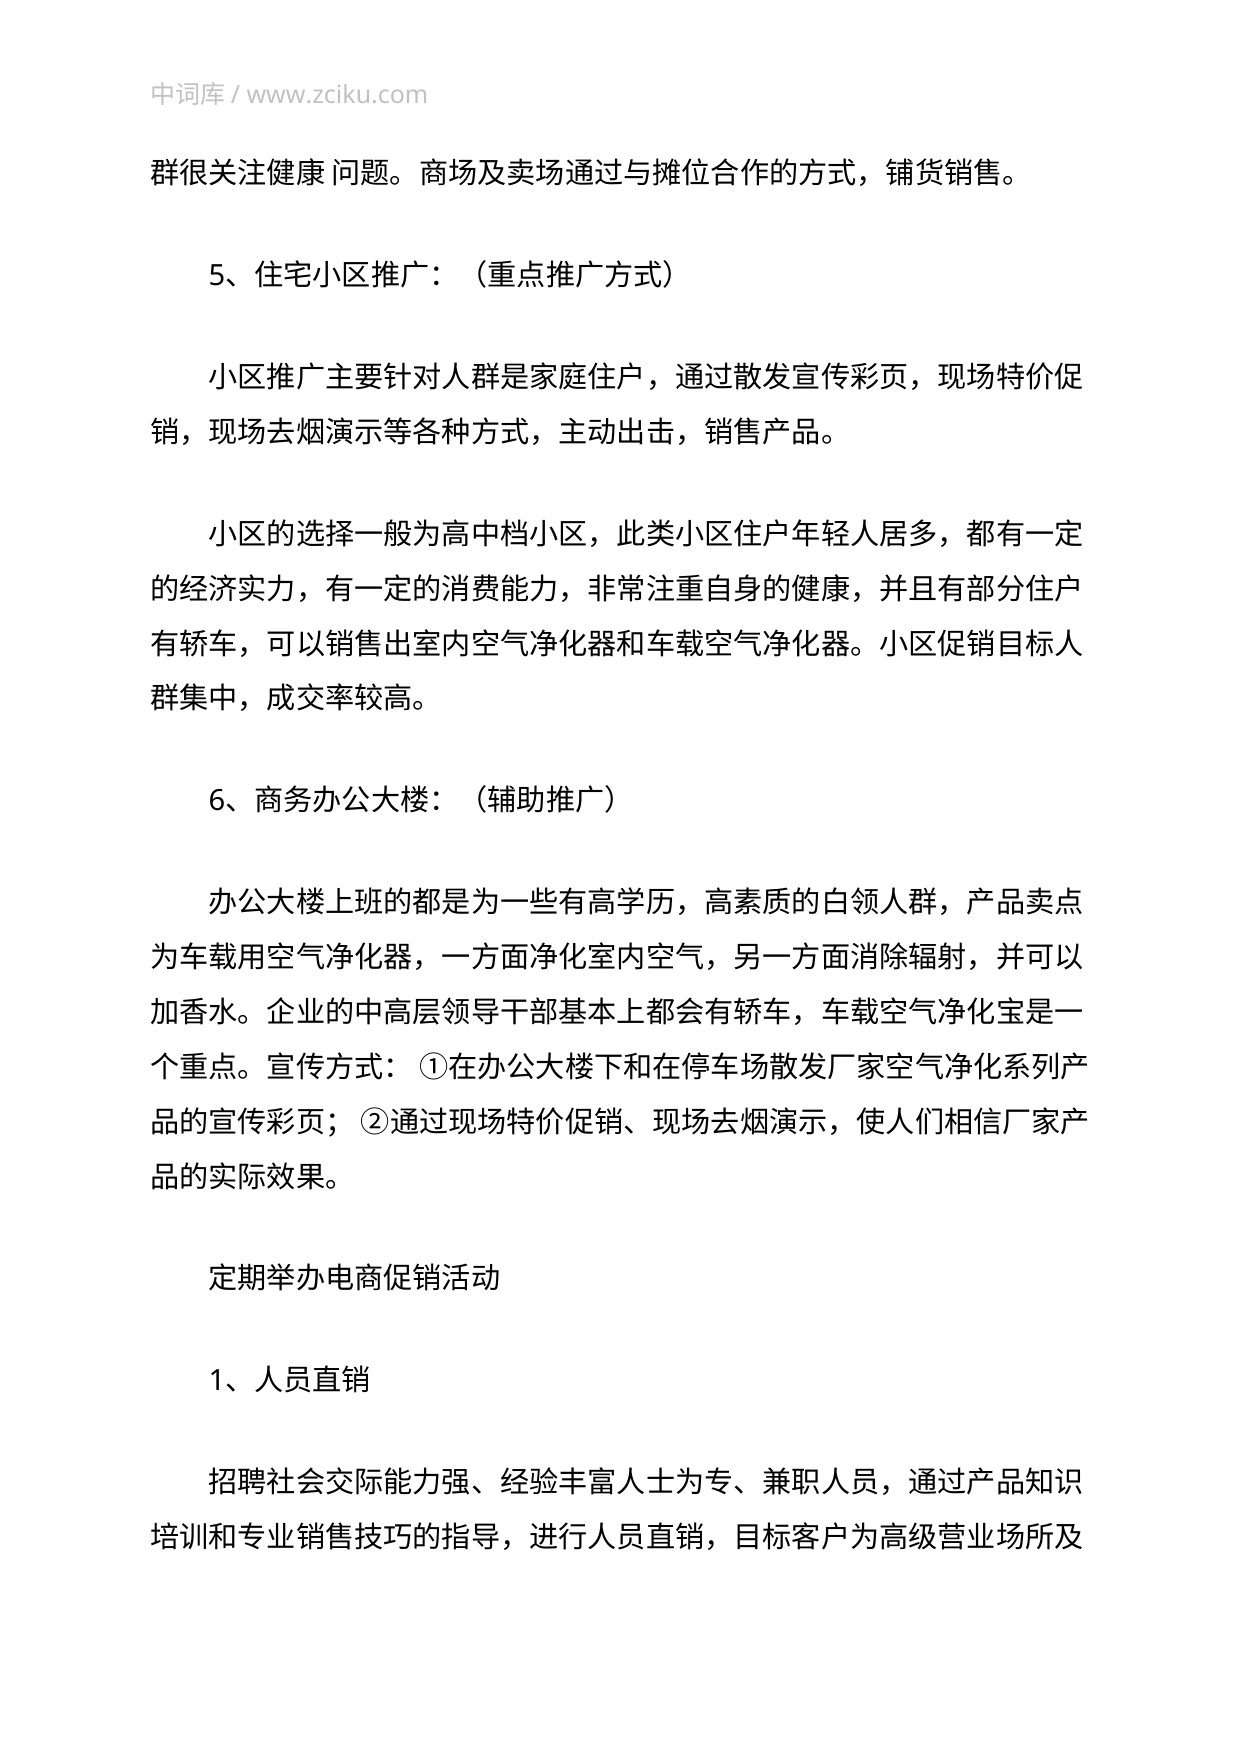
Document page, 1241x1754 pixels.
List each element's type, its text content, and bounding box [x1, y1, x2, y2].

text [150, 1459, 1090, 1556]
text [150, 150, 1090, 192]
text 办公大楼上班的都是为一些有高学历，高素质的白领人群，产品卖点为车载用空气净化器，一方面净化室内空气，另一方面消除辐射，并可以加香水。企业的中高层领导干部基本上都会有轿车，车载空气净化宝是一个重点。宣传方式： ①在办公大楼下和在停车场散发厂家空气净化系列产品的宣传彩页； ②通过现场特价促销、现场去烟演示，使人们相信厂家产品的实际效果。 [150, 879, 1090, 1196]
text 5、住宅小区推广：（重点推广方式） [150, 252, 1090, 294]
text 小区的选择一般为高中档小区，此类小区住户年轻人居多，都有一定的经济实力，有一定的消费能力，非常注重自身的健康，并且有部分住户有轿车，可以销售出室内空气净化器和车载空气净化器。小区促销目标人群集中，成交率较高。 [150, 510, 1090, 717]
text 定期举办电商促销活动 [150, 1255, 1090, 1297]
text 1、人员直销 [150, 1357, 1090, 1399]
text 6、商务办公大楼：（辅助推广） [150, 777, 1090, 819]
text 小区推广主要针对人群是家庭住户，通过散发宣传彩页，现场特价促销，现场去烟演示等各种方式，主动出击，销售产品。 [150, 354, 1090, 451]
